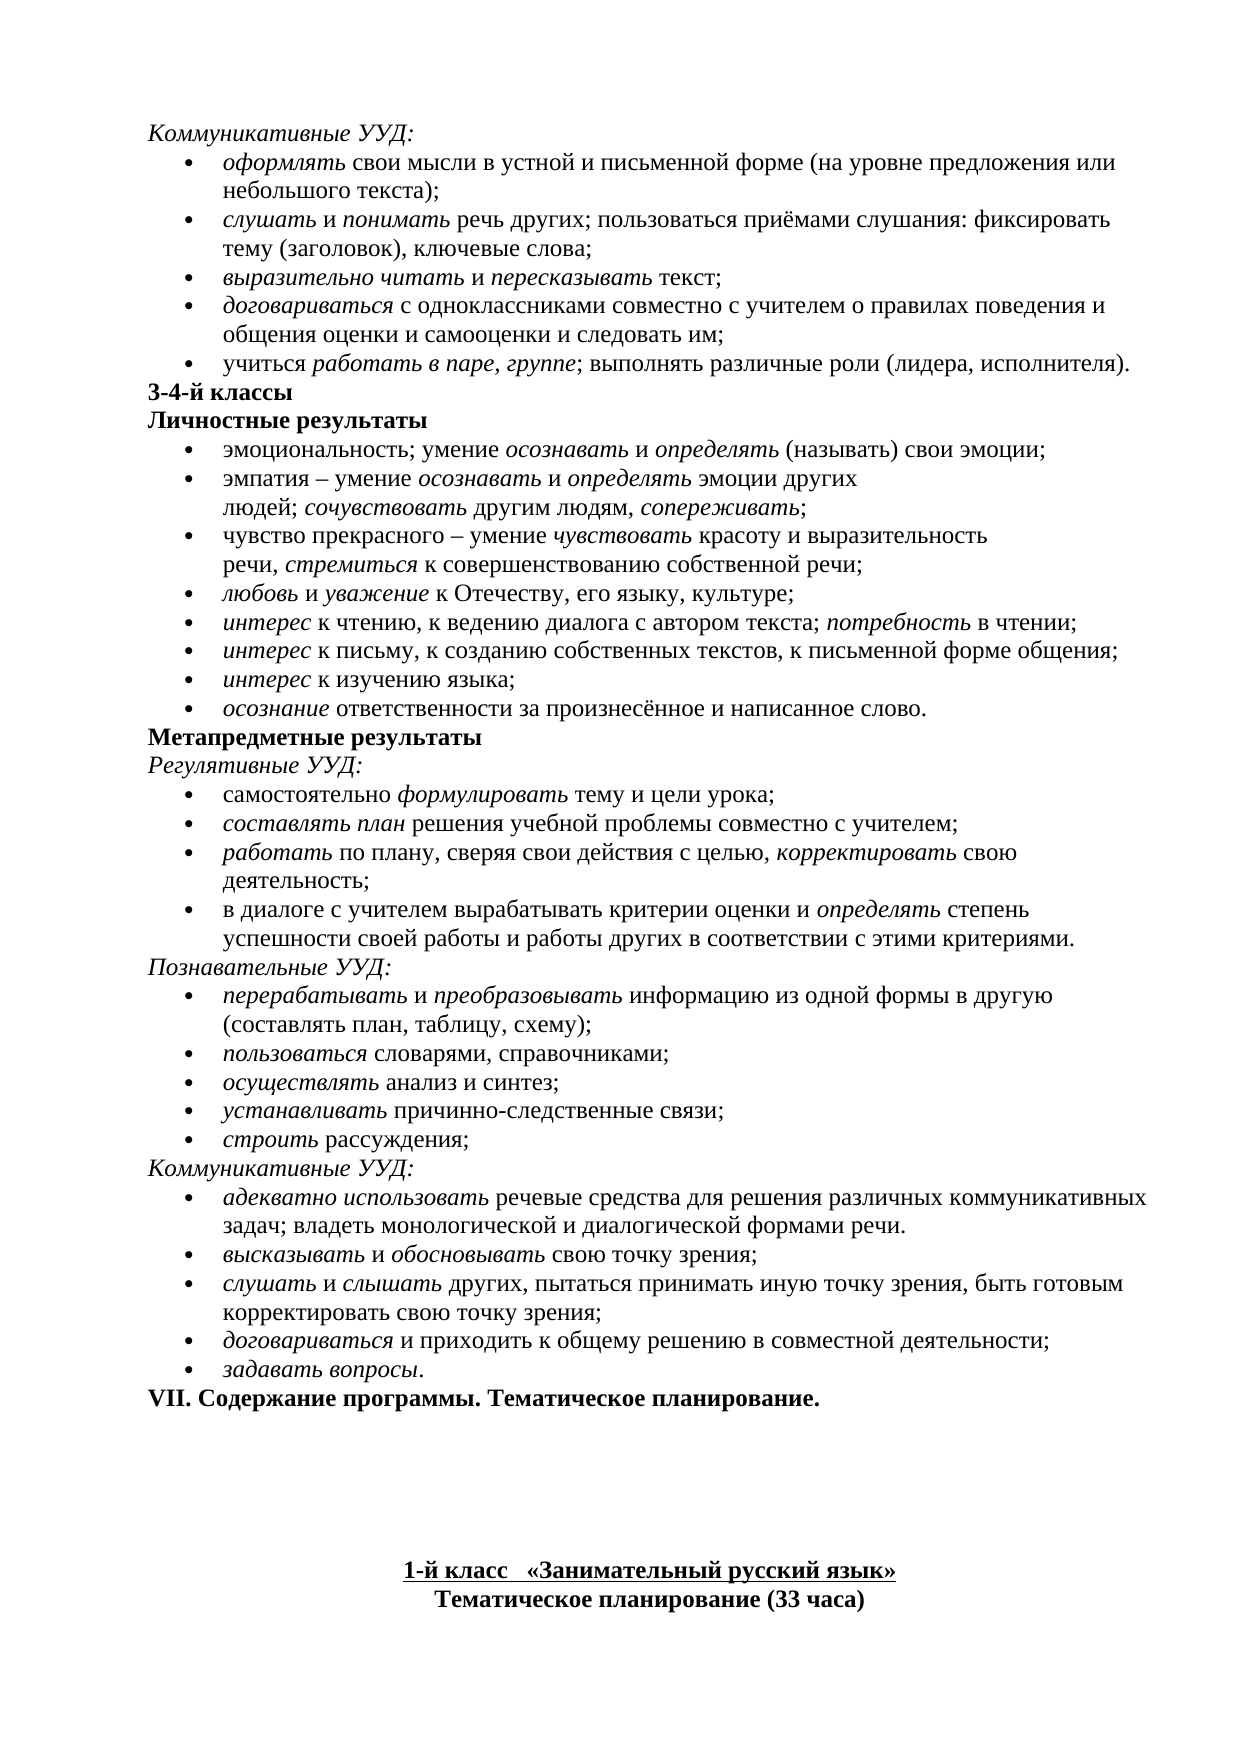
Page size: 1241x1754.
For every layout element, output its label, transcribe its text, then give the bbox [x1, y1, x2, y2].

list пользоваться словарями, справочниками; [185, 1038, 1152, 1067]
list работать по плану, сверяя свои действия с целью, корректировать свою деятельность; [185, 837, 1152, 894]
list адекватно использовать речевые средства для решения различных коммуникативных задач; владеть монологической и диалогической формами речи. [185, 1182, 1152, 1239]
list договариваться с одноклассниками совместно с учителем о правилах поведения и общения оценки и самооценки и следовать им; [185, 291, 1152, 348]
list чувство прекрасного – умение чувствовать красоту и выразительность речи, стремиться к совершенствованию собственной речи; [185, 521, 1152, 578]
list устанавливать причинно-следственные связи; [185, 1096, 1152, 1124]
list в диалоге с учителем вырабатывать критерии оценки и определять степень успешности своей работы и работы других в соответствии с этими критериями. [185, 894, 1152, 952]
list слушать и слышать других, пытаться принимать иную точку зрения, быть готовым корректировать свою точку зрения; [185, 1268, 1152, 1326]
list эмоциональность; умение осознавать и определять (называть) свои эмоции; [185, 434, 1152, 463]
text Тематическое планирование (33 часа) [148, 1584, 1152, 1613]
list слушать и понимать речь других; пользоваться приёмами слушания: фиксировать тему (заголовок), ключевые слова; [185, 204, 1152, 262]
list составлять план решения учебной проблемы совместно с учителем; [185, 808, 1152, 837]
list интерес к изучению языка; [185, 664, 1152, 693]
text Познавательные УУД: [148, 952, 1152, 981]
text Коммуникативные УУД: [148, 1153, 1152, 1182]
list эмпатия – умение осознавать и определять эмоции других людей; сочувствовать другим людям, сопереживать; [185, 463, 1152, 521]
list осуществлять анализ и синтез; [185, 1067, 1152, 1096]
list самостоятельно формулировать тему и цели урока; [185, 779, 1152, 808]
text VII. Содержание программы. Тематическое планирование. [148, 1383, 1152, 1412]
text Коммуникативные УУД: [148, 118, 1152, 147]
text 1-й класс «Занимательный русский язык» [148, 1556, 1152, 1584]
list выразительно читать и пересказывать текст; [185, 262, 1152, 291]
list интерес к письму, к созданию собственных текстов, к письменной форме общения; [185, 636, 1152, 664]
list задавать вопросы. [185, 1354, 1152, 1383]
text Личностные результаты [148, 406, 1152, 434]
list интерес к чтению, к ведению диалога с автором текста; потребность в чтении; [185, 607, 1152, 636]
list перерабатывать и преобразовывать информацию из одной формы в другую (составлять план, таблицу, схему); [185, 981, 1152, 1038]
list строить рассуждения; [185, 1124, 1152, 1153]
text Регулятивные УУД: [148, 751, 1152, 779]
text 3-4-й классы [148, 377, 1152, 406]
list учиться работать в паре, группе; выполнять различные роли (лидера, исполнителя). [185, 348, 1152, 377]
text Метапредметные результаты [148, 722, 1152, 751]
list любовь и уважение к Отечеству, его языку, культуре; [185, 578, 1152, 607]
list оформлять свои мысли в устной и письменной форме (на уровне предложения или небольшого текста); [185, 147, 1152, 204]
list высказывать и обосновывать свою точку зрения; [185, 1239, 1152, 1268]
list договариваться и приходить к общему решению в совместной деятельности; [185, 1326, 1152, 1354]
list осознание ответственности за произнесённое и написанное слово. [185, 693, 1152, 722]
